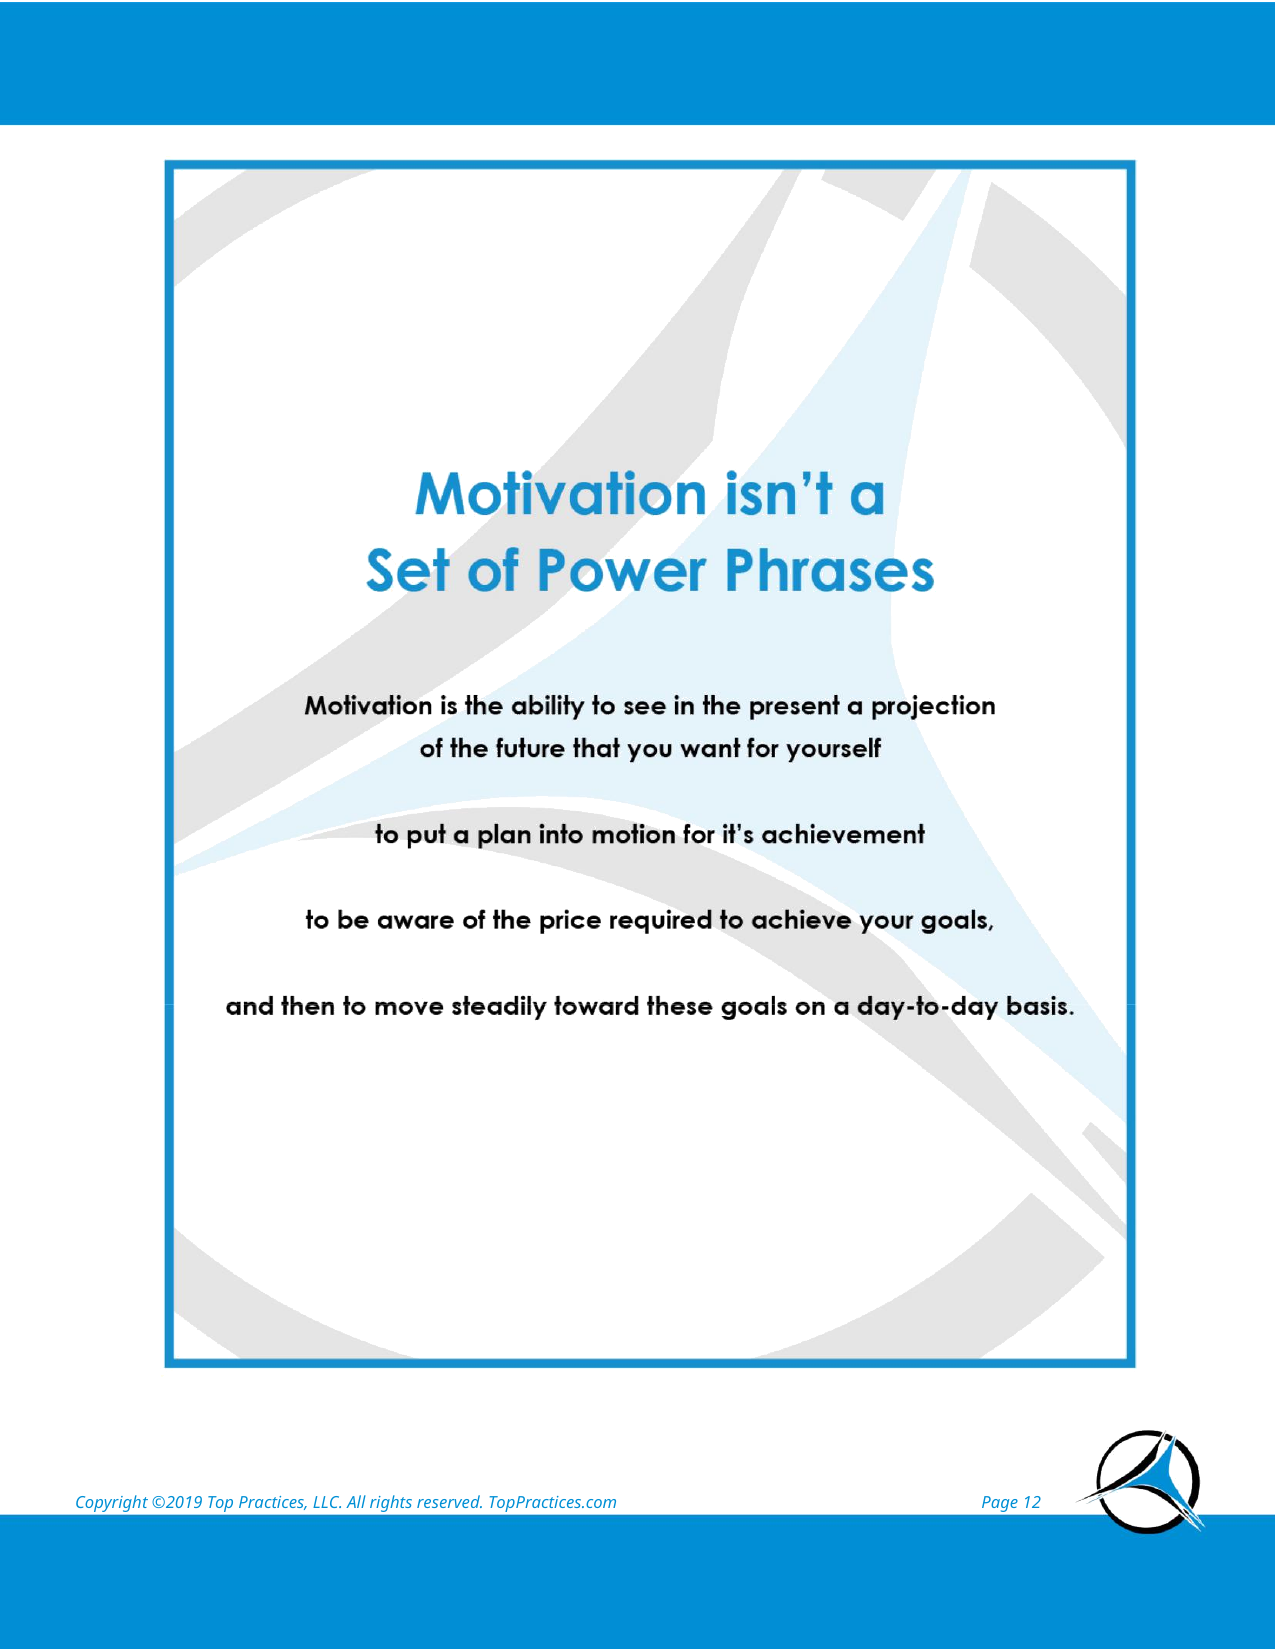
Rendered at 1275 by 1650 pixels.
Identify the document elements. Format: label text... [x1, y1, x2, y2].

picture [0, 125, 1275, 1535]
text Copyright ©2019 Top Practices, LLC. All rights reserved. TopPractices.com Page 12 [75, 1491, 1125, 1514]
picture [152, 1496, 164, 1508]
